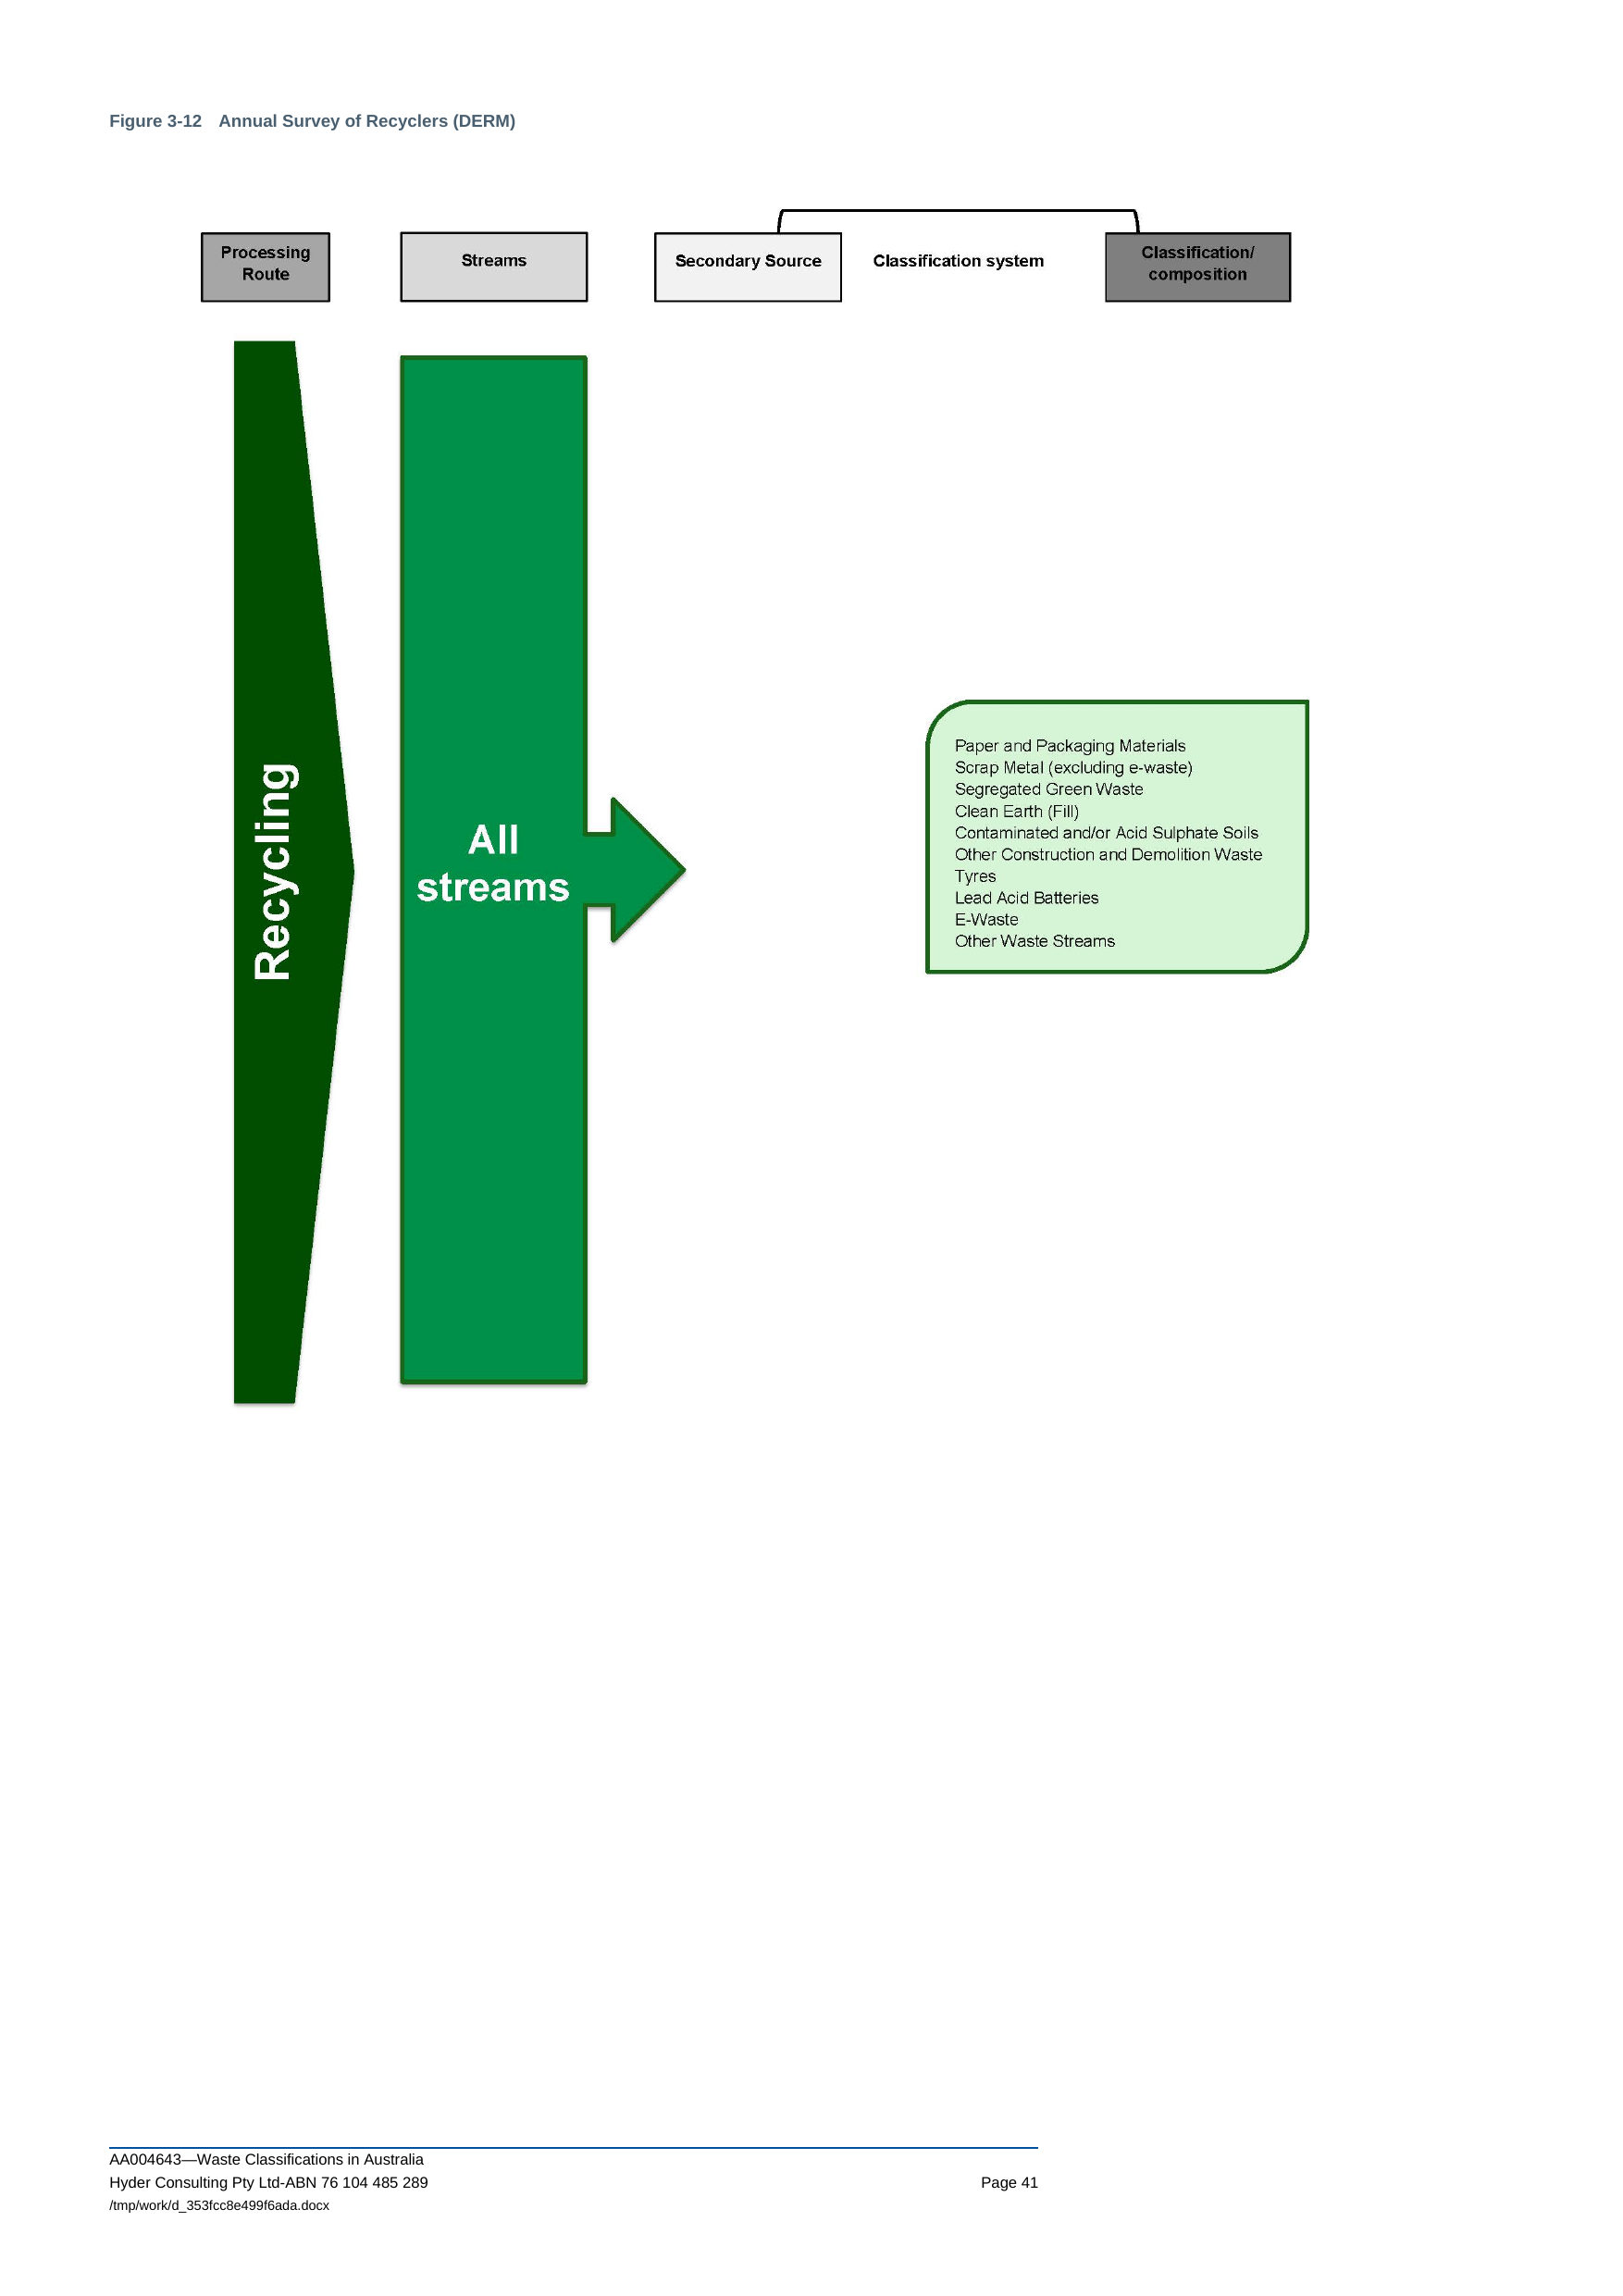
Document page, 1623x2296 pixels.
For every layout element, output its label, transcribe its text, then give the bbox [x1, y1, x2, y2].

picture [109, 130, 1514, 2118]
text Figure 3-12 Annual Survey of Recyclers (DERM) [109, 111, 1514, 130]
